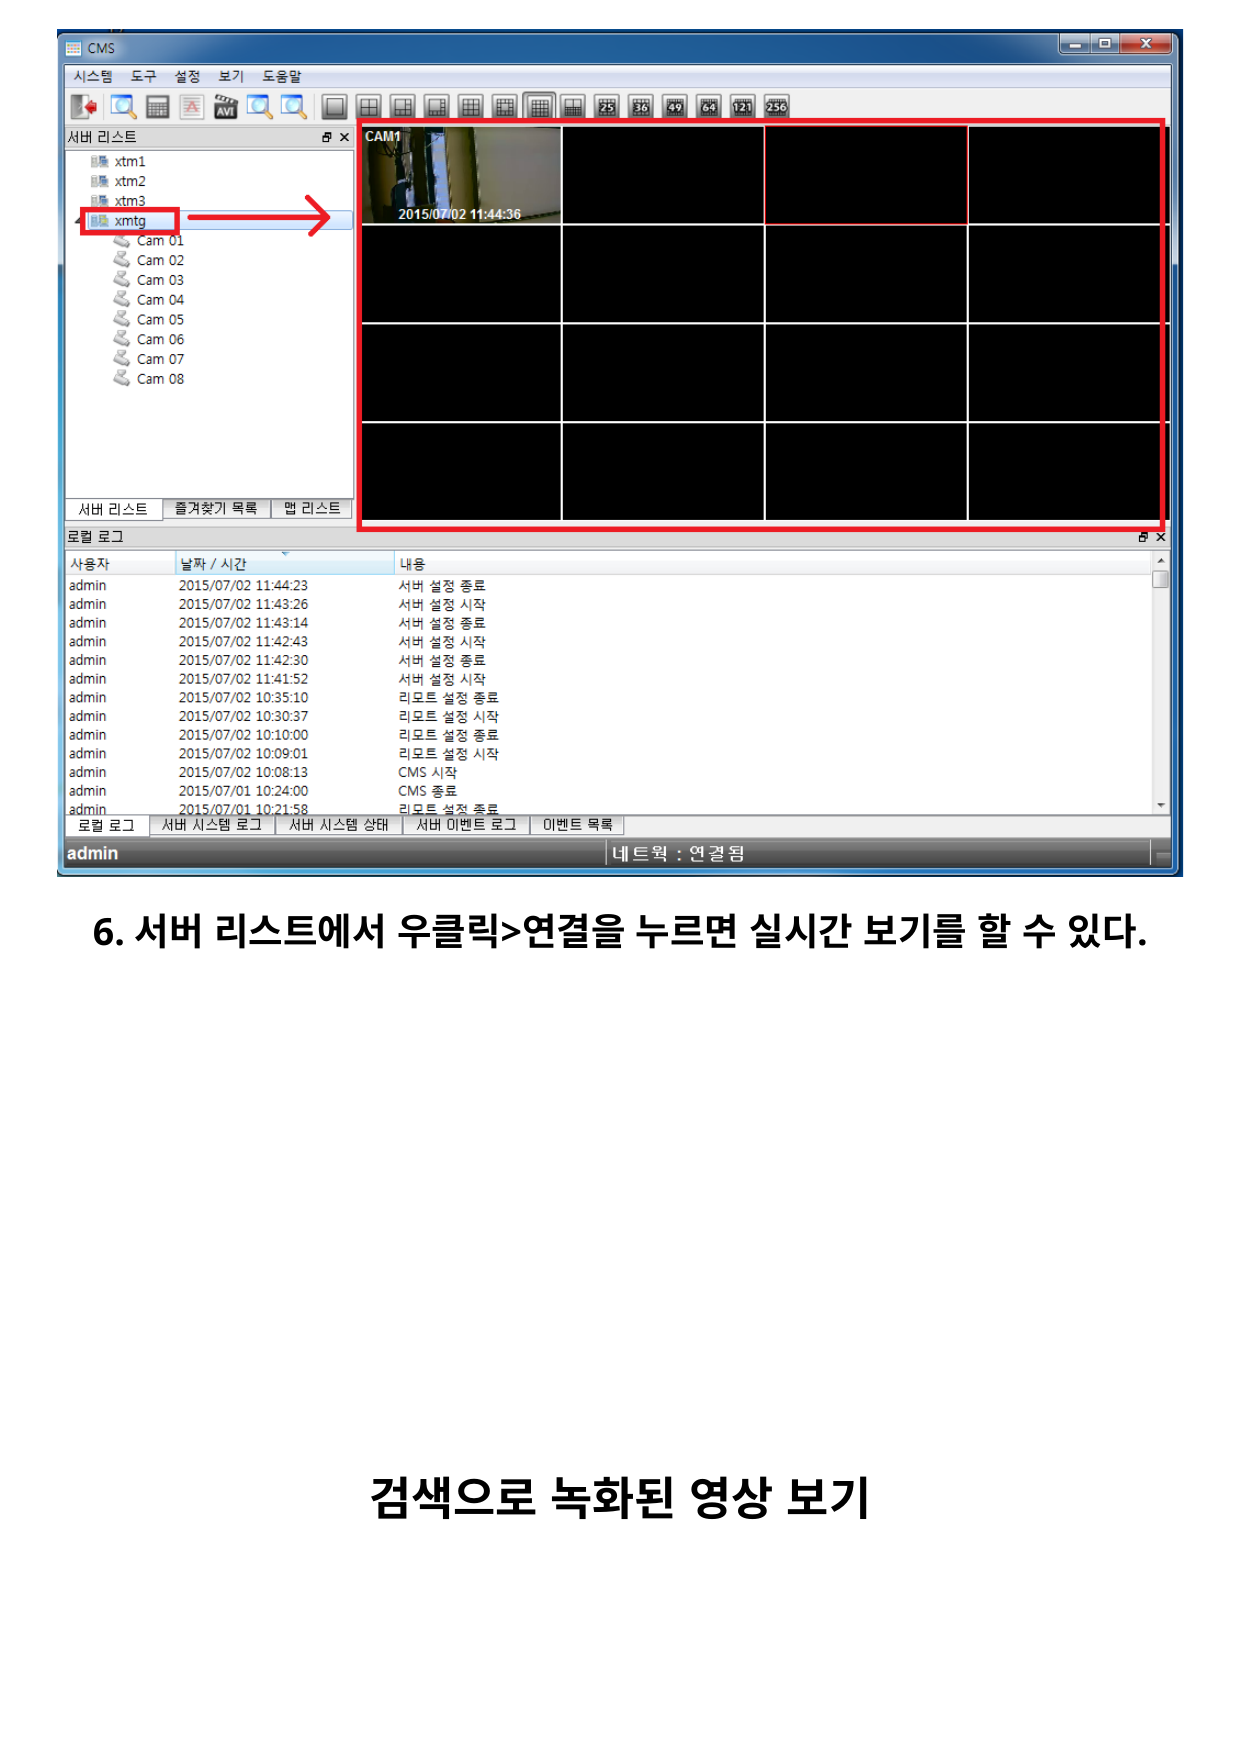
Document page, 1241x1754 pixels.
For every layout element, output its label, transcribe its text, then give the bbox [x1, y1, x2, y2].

text 검색으로 녹화된 영상 보기 [29, 1462, 1211, 1528]
picture [57, 29, 1184, 877]
text 6. 서버 리스트에서 우클릭>연결을 누르면 실시간 보기를 할 수 있다. [29, 901, 1211, 956]
